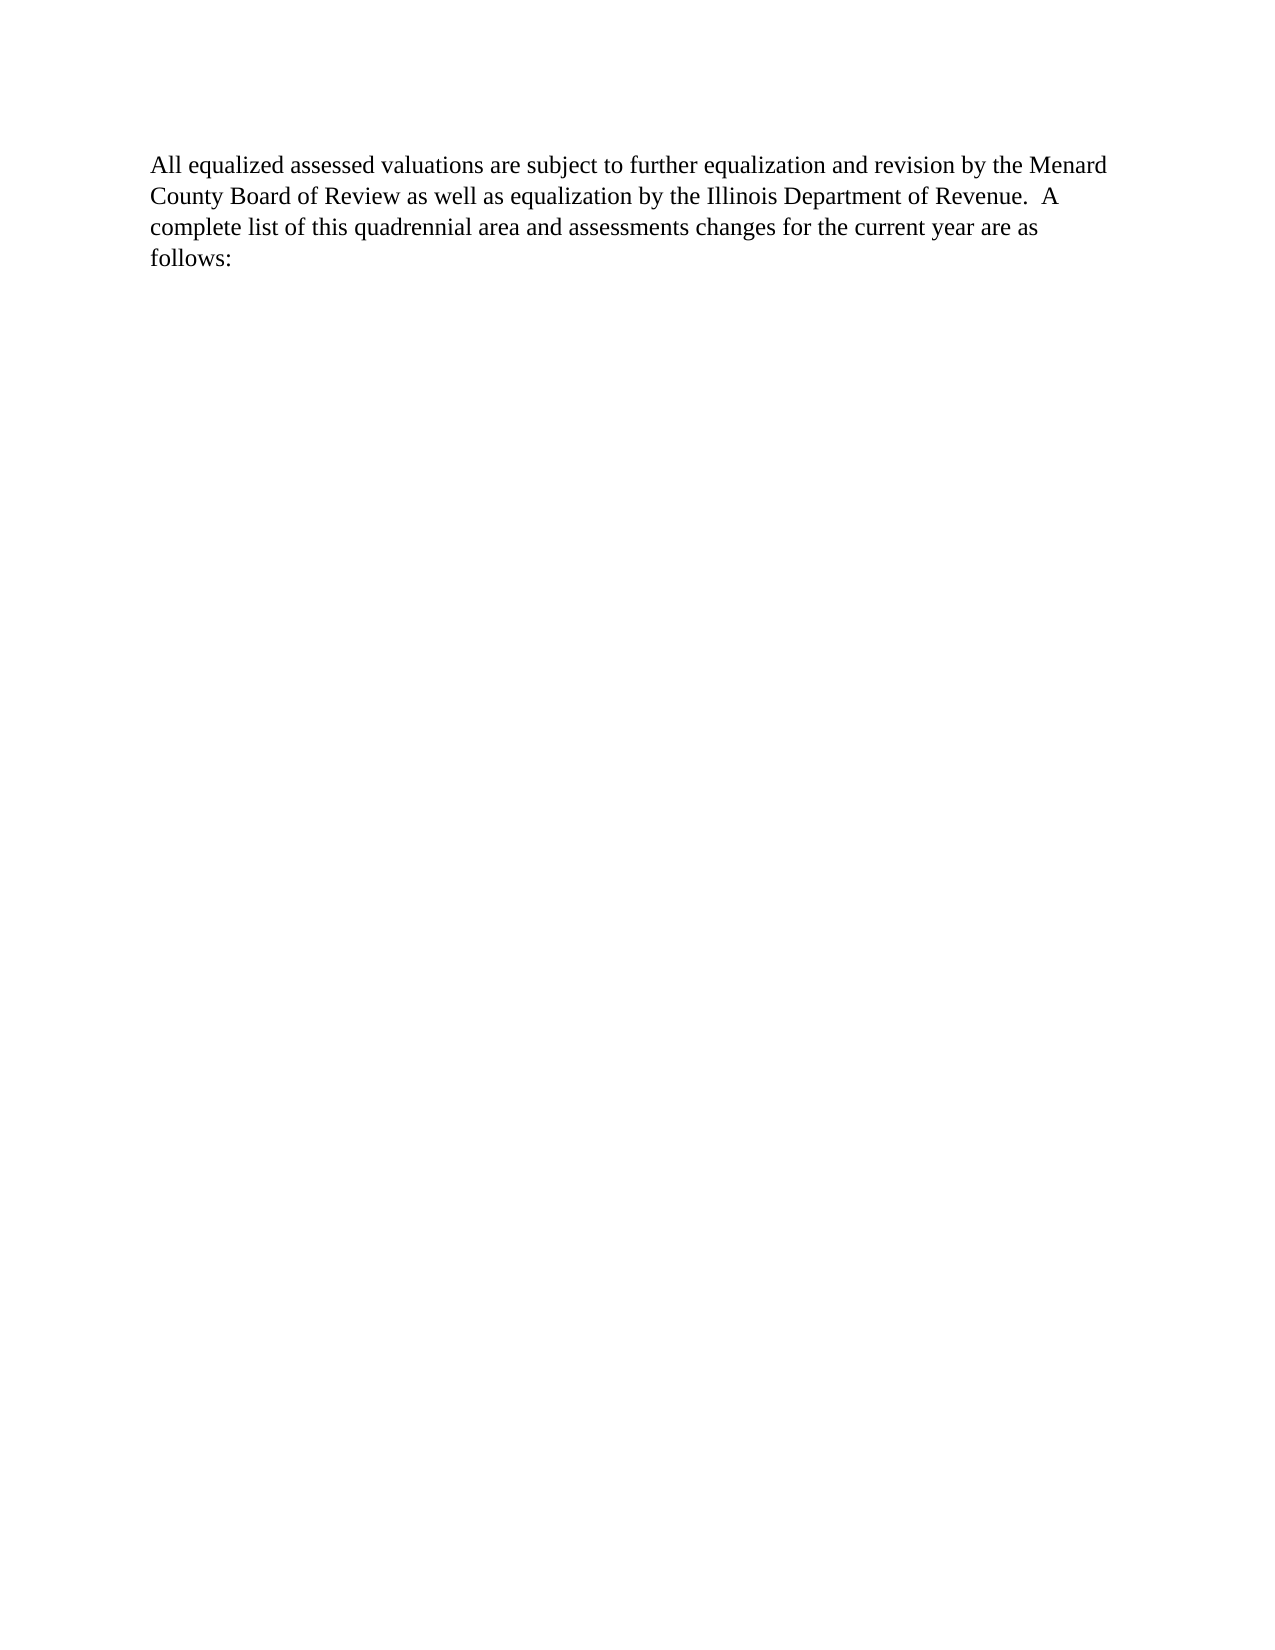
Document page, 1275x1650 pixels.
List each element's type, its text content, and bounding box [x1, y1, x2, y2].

text All equalized assessed valuations are subject to further equalization and revision by the Menard County Board of Review as well as equalization by the Illinois Department of Revenue. A complete list of this quadrennial area and assessments changes for the current year are as follows: [150, 150, 1125, 272]
